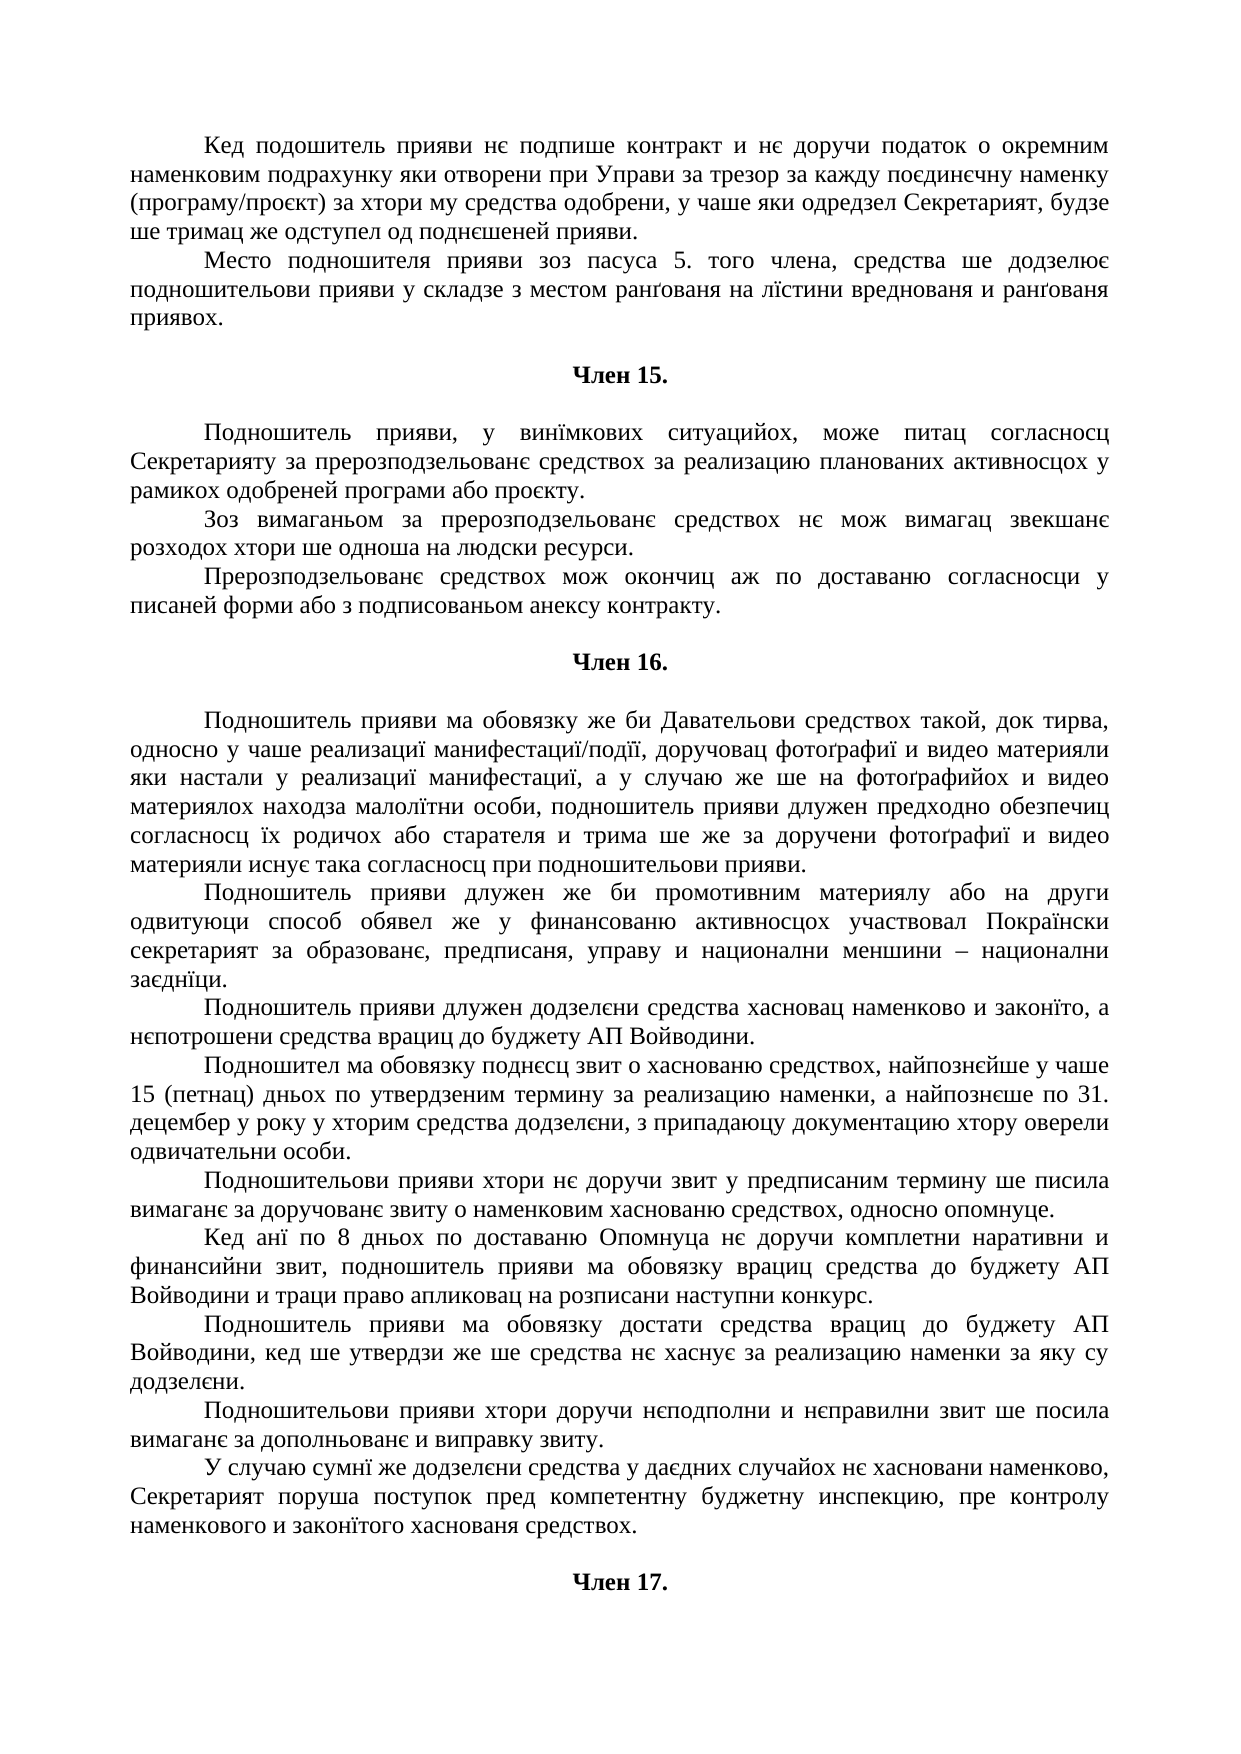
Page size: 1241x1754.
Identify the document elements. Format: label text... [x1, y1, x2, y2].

text Место подношителя прияви зоз пасуса 5. того члена, средства ше додзелює подношительови прияви у складзе з местом ранґованя на лїстини вреднованя и ранґованя приявох. [130, 245, 1110, 331]
text Подношитель прияви ма обовязку же би Давательови средствох такой, док тирва, односно у чаше реализациї манифестациї/подїї, доручовац фотоґрафиї и видео материяли яки настали у реализациї манифестациї, а у случаю же ше на фотоґрафийох и видео материялох находза малолїтни особи, подношитель прияви длужен предходно обезпечиц согласносц їх родичох або старателя и трима ше же за доручени фотоґрафиї и видео материяли иснує така согласносц при подношительови прияви. [130, 705, 1110, 877]
text Подношитель прияви ма обовязку достати средства врациц до буджету АП Войводини, кед ше утвердзи же ше средства нє хаснує за реализацию наменки за яку су додзелєни. [130, 1309, 1110, 1395]
text Подношител ма обовязку поднєсц звит о хаснованю средствох, найпознєйше у чаше 15 (петнац) дньох по утвердзеним термину за реализацию наменки, а найпознєше по 31. децембер у року у хторим средства додзелєни, з припадаюцу документацию хтору оверели одвичательни особи. [130, 1050, 1110, 1165]
text Зоз вимаганьом за прерозподзельованє средствох нє мож вимагац звекшанє розходох хтори ше одноша на людски ресурси. [130, 504, 1110, 561]
text Члeн 16. [130, 647, 1110, 676]
text У случаю сумнї же додзелєни средства у даєдних случайох нє хасновани наменково, Секретарият поруша поступок пред компетентну буджетну инспекцию, пре контролу наменкового и законїтого хаснованя средствох. [130, 1452, 1110, 1539]
text Подношительови прияви хтори доручи нєподполни и нєправилни звит ше посила вимаганє за дополньованє и виправку звиту. [130, 1395, 1110, 1452]
text Подношитель прияви длужен додзелєни средства хасновац наменково и законїто, а нєпотрошени средства врациц до буджету АП Войводини. [130, 992, 1110, 1050]
text Подношительови прияви хтори нє доручи звит у предписаним термину ше писила вимаганє за доручованє звиту о наменковим хаснованю средствох, односно опомнуце. [130, 1165, 1110, 1222]
text Члeн 17. [130, 1567, 1110, 1596]
text Подношитель прияви, у винїмкових ситуацийох, може питац согласносц Секретарияту за прерозподзельованє средствох за реализацию планованих активносцох у рамикох одобреней програми або проєкту. [130, 417, 1110, 504]
text Подношитель прияви длужен же би промотивним материялу або на други одвитуюци способ обявел же у финансованю активносцох участвовал Покраїнски секретарият за образованє, предписаня, управу и национални меншини – национални заєднїци. [130, 877, 1110, 992]
text Прерозподзельованє средствох мож окончиц аж по доставаню согласносци у писаней форми або з подписованьом анексу контракту. [130, 561, 1110, 619]
text Члeн 15. [130, 360, 1110, 389]
text Кед подошитель прияви нє подпише контракт и нє доручи податок о окремним наменковим подрахунку яки отворени при Управи за трезор за кажду поєдинєчну наменку (програму/проєкт) за хтори му средства одобрени, у чаше яки одредзел Секретарият, будзе ше тримац же одступел од поднєшеней прияви. [130, 130, 1110, 245]
text Кед анї по 8 дньох по доставаню Опомнуца нє доручи комплетни наративни и финансийни звит, подношитель прияви ма обовязку врациц средства до буджету АП Войводини и траци право апликовац на розписани наступни конкурс. [130, 1222, 1110, 1309]
